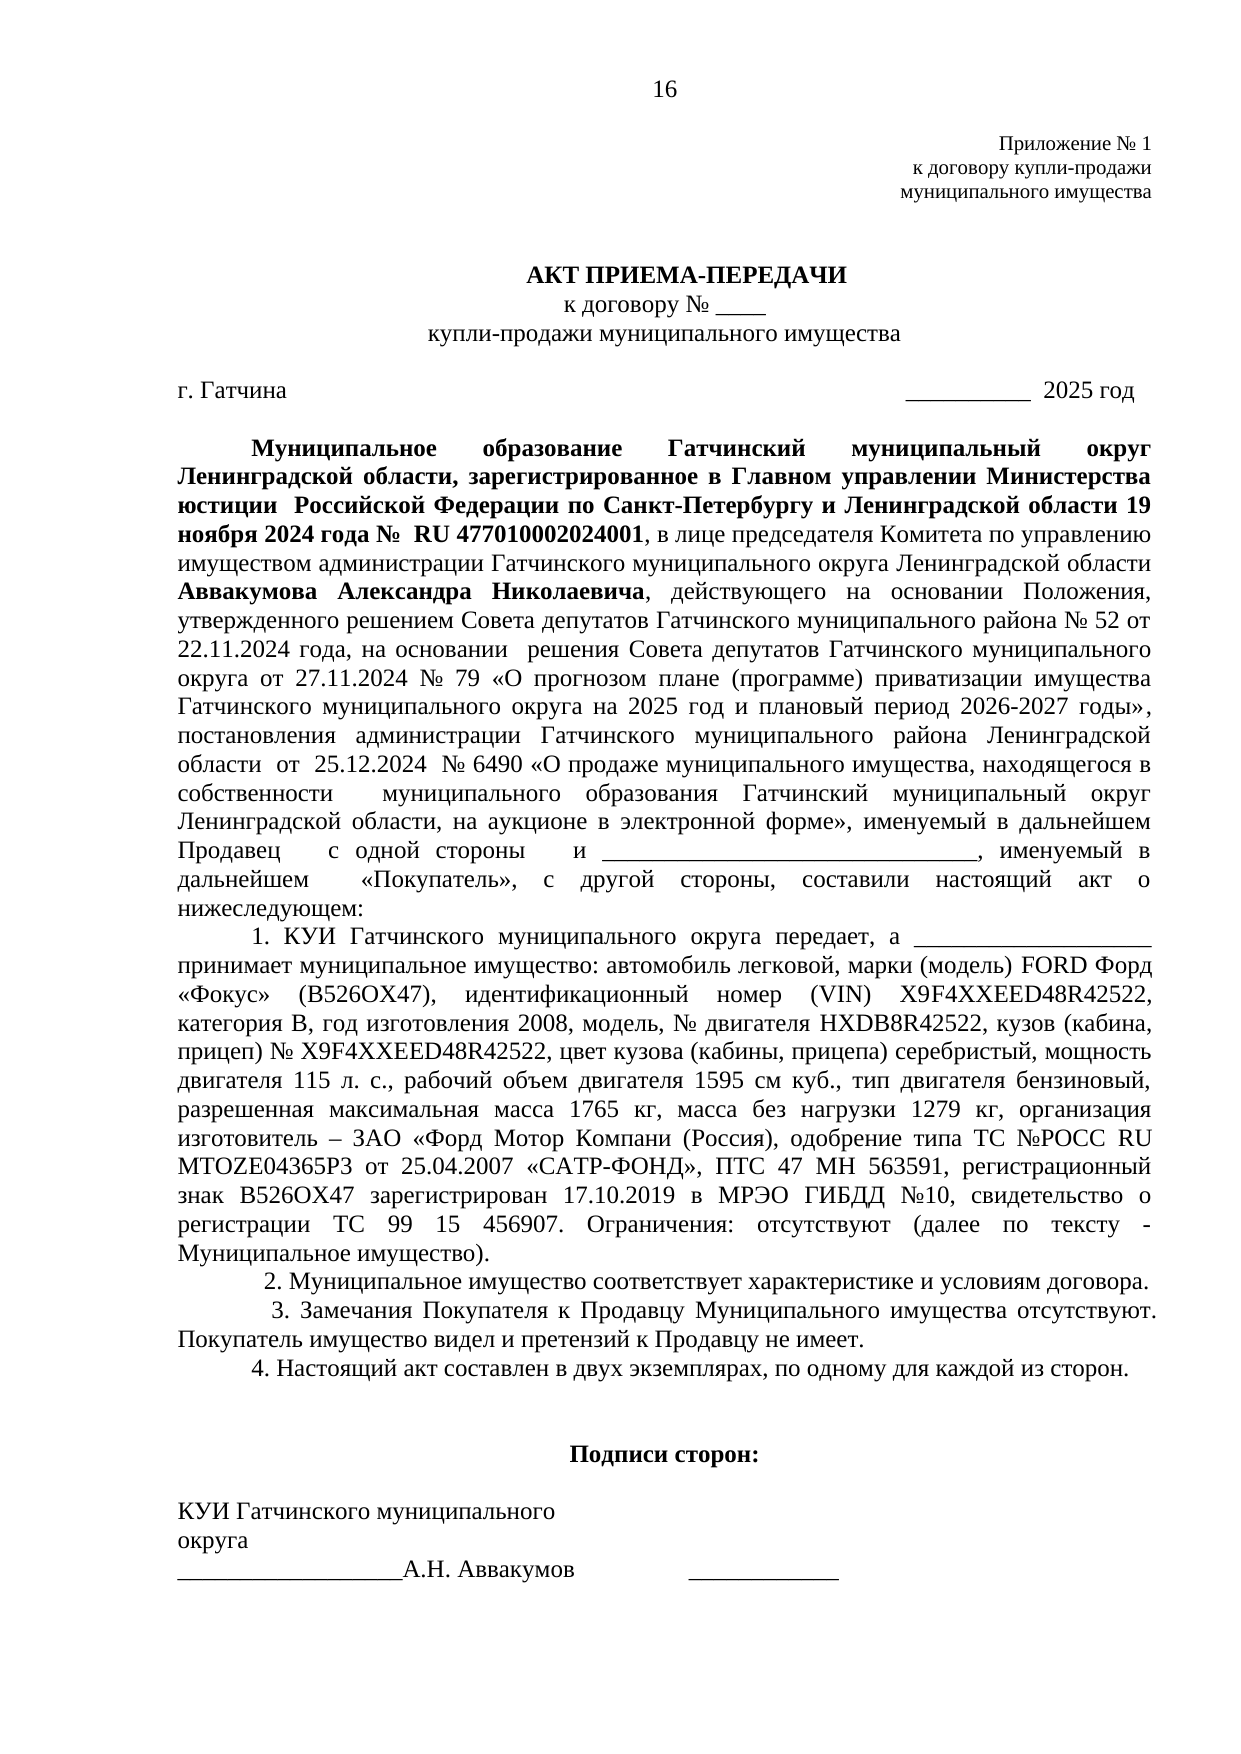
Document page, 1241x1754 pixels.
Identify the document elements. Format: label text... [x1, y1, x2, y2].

text __________________А.Н. Аввакумов ____________ [177, 1554, 1152, 1583]
list Приложение № 1 [177, 131, 1152, 155]
text 1. КУИ Гатчинского муниципального округа передает, а ___________________ принимает муниципальное имущество: автомобиль легковой, марки (модель) FORD Форд «Фокус» (В526ОХ47), идентификационный номер (VIN) X9F4XXEED48R42522, категория В, год изготовления 2008, модель, № двигателя HXDB8R42522, кузов (кабина, прицеп) № X9F4XXEED48R42522, цвет кузова (кабины, прицепа) серебристый, мощность двигателя 115 л. с., рабочий объем двигателя 1595 см куб., тип двигателя бензиновый, разрешенная максимальная масса 1765 кг, масса без нагрузки 1279 кг, организация изготовитель – ЗАО «Форд Мотор Компани (Россия), одобрение типа ТС №РОСС RU MTOZE04365P3 от 25.04.2007 «САТР-ФОНД», ПТС 47 МН 563591, регистрационный знак В526ОХ47 зарегистрирован 17.10.2019 в МРЭО ГИБДД №10, свидетельство о регистрации ТС 99 15 456907. Ограничения: отсутствуют (далее по тексту - Муниципальное имущество). [177, 921, 1152, 1266]
text Муниципальное образование Гатчинский муниципальный округ Ленинградской области, зарегистрированное в Главном управлении Министерства юстиции Российской Федерации по Санкт-Петербургу и Ленинградской области 19 ноября 2024 года № RU 477010002024001, в лице председателя Комитета по управлению имуществом администрации Гатчинского муниципального округа Ленинградской области Аввакумова Александра Николаевича, действующего на основании Положения, утвержденного решением Совета депутатов Гатчинского муниципального района № 52 от 22.11.2024 года, на основании решения Совета депутатов Гатчинского муниципального округа от 27.11.2024 № 79 «О прогнозом плане (программе) приватизации имущества Гатчинского муниципального округа на 2025 год и плановый период 2026-2027 годы», постановления администрации Гатчинского муниципального района Ленинградской области от 25.12.2024 № 6490 «О продаже муниципального имущества, находящегося в собственности муниципального образования Гатчинский муниципальный округ Ленинградской области, на аукционе в электронной форме», именуемый в дальнейшем Продавец с одной стороны и ______________________________, именуемый в дальнейшем «Покупатель», с другой стороны, составили настоящий акт о нижеследующем: [177, 433, 1152, 921]
list 4. Настоящий акт составлен в двух экземплярах, по одному для каждой из сторон. [177, 1353, 1158, 1381]
text АКТ ПРИЕМА-ПЕРЕДАЧИ [177, 260, 1196, 289]
text к договору № ____ [177, 289, 1152, 318]
text г. Гатчина __________ 2025 год [177, 375, 1196, 404]
list 2. Муниципальное имущество соответствует характеристике и условиям договора. [177, 1266, 1158, 1295]
text Подписи сторон: [177, 1439, 1152, 1468]
list 3. Замечания Покупателя к Продавцу Муниципального имущества отсутствуют. Покупатель имущество видел и претензий к Продавцу не имеет. [177, 1295, 1158, 1353]
text округа [177, 1525, 1152, 1554]
list к договору купли-продажи [177, 155, 1152, 179]
text купли-продажи муниципального имущества [177, 318, 1152, 346]
list муниципального имущества [177, 179, 1152, 203]
text КУИ Гатчинского муниципального [177, 1496, 1152, 1525]
